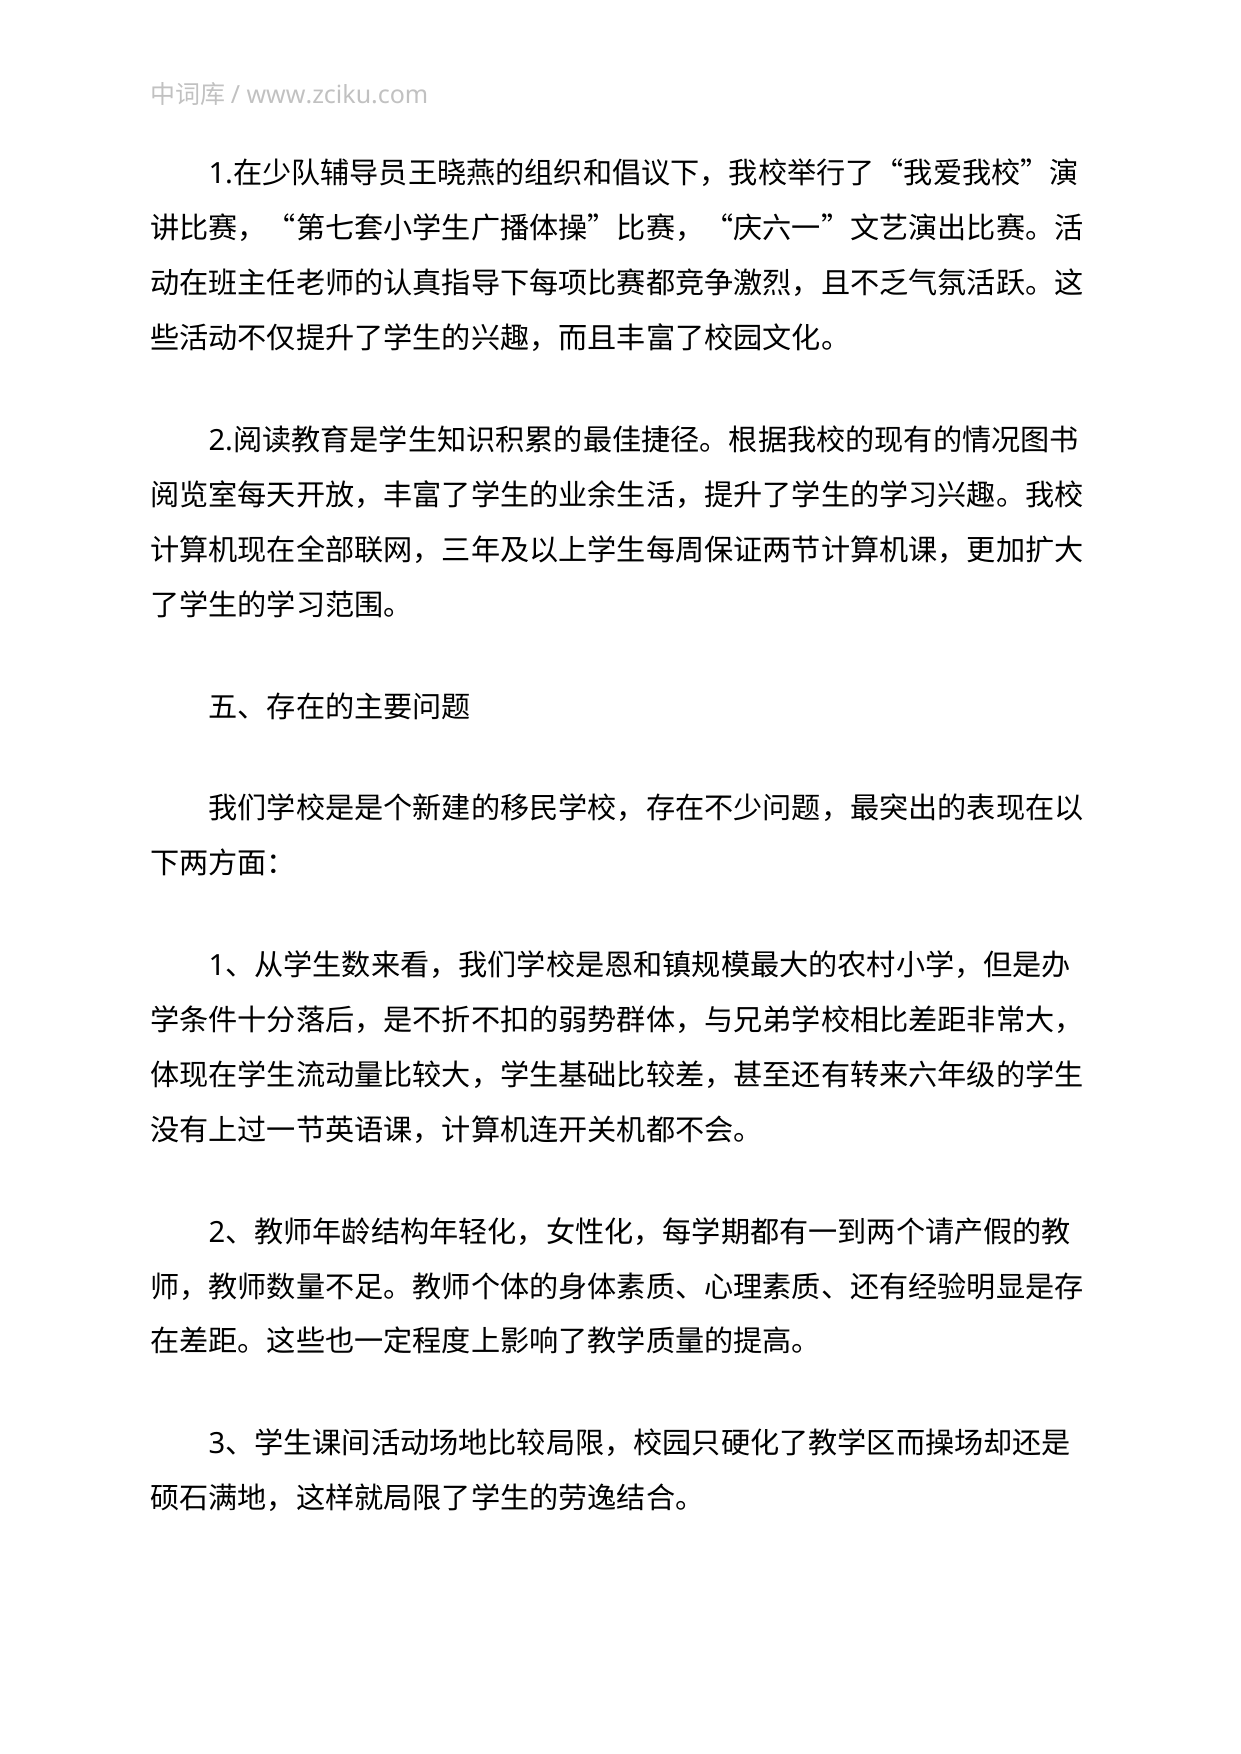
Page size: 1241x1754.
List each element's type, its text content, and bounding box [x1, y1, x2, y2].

text 3、学生课间活动场地比较局限，校园只硬化了教学区而操场却还是硕石满地，这样就局限了学生的劳逸结合。 [150, 1420, 1090, 1517]
text 2、教师年龄结构年轻化，女性化，每学期都有一到两个请产假的教师，教师数量不足。教师个体的身体素质、心理素质、还有经验明显是存在差距。这些也一定程度上影响了教学质量的提高。 [150, 1208, 1090, 1360]
text 五、存在的主要问题 [150, 683, 1090, 725]
text 2.阅读教育是学生知识积累的最佳捷径。根据我校的现有的情况图书阅览室每天开放，丰富了学生的业余生活，提升了学生的学习兴趣。我校计算机现在全部联网，三年及以上学生每周保证两节计算机课，更加扩大了学生的学习范围。 [150, 417, 1090, 624]
text 我们学校是是个新建的移民学校，存在不少问题，最突出的表现在以下两方面： [150, 785, 1090, 882]
text 1、从学生数来看，我们学校是恩和镇规模最大的农村小学，但是办学条件十分落后，是不折不扣的弱势群体，与兄弟学校相比差距非常大，体现在学生流动量比较大，学生基础比较差，甚至还有转来六年级的学生没有上过一节英语课，计算机连开关机都不会。 [150, 942, 1090, 1149]
text 1.在少队辅导员王晓燕的组织和倡议下，我校举行了“我爱我校”演讲比赛，“第七套小学生广播体操”比赛，“庆六一”文艺演出比赛。活动在班主任老师的认真指导下每项比赛都竞争激烈，且不乏气氛活跃。这些活动不仅提升了学生的兴趣，而且丰富了校园文化。 [150, 150, 1090, 357]
